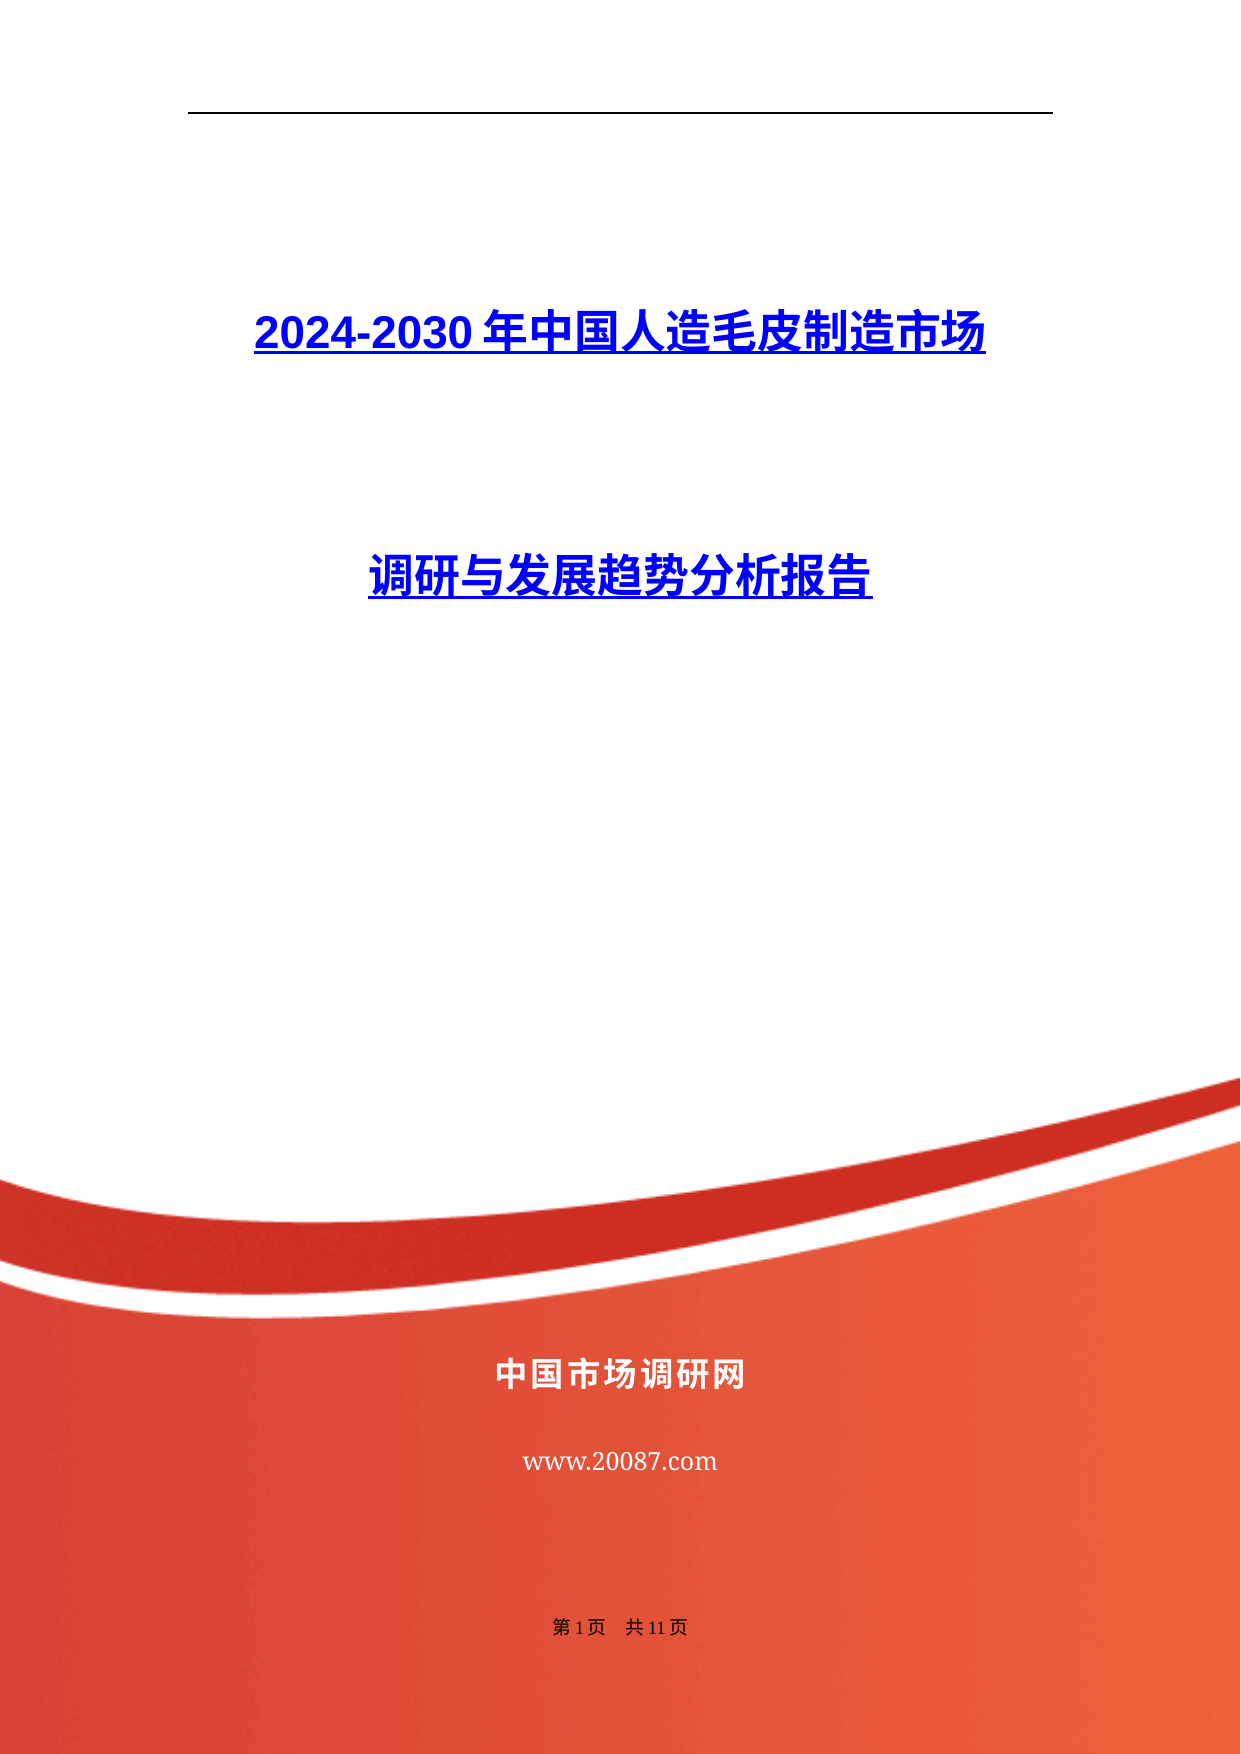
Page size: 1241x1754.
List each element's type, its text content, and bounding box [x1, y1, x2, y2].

picture [0, 1006, 1241, 1754]
subtitle 中国市场调研网 [187, 1339, 1053, 1404]
text www.20087.com [187, 1428, 1053, 1493]
table_header 2024-2030年中国人造毛皮制造市场调研与发展趋势分析报告 [188, 207, 1053, 773]
